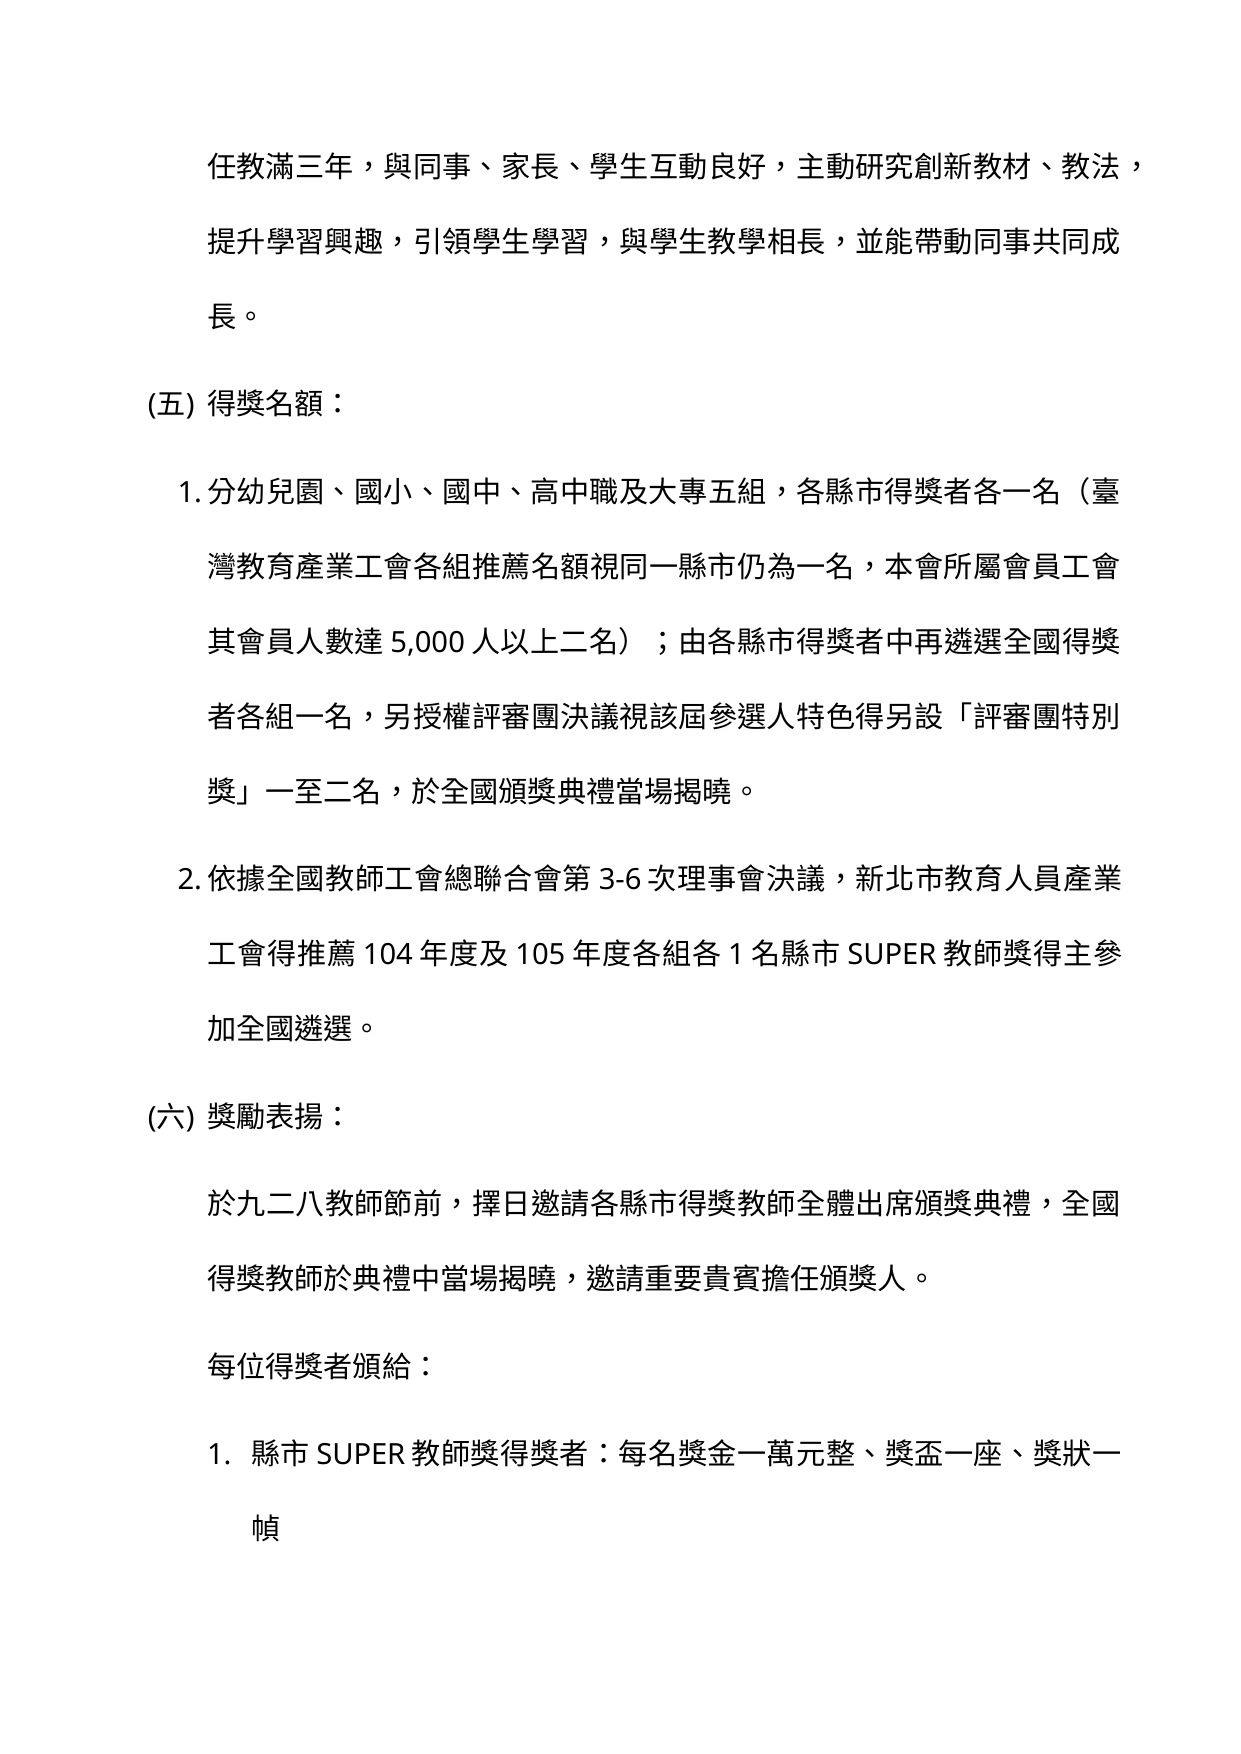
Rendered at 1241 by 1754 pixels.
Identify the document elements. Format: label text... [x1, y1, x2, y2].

list 獎勵表揚： [148, 1077, 1122, 1152]
list 得獎名額： [148, 364, 1122, 439]
list 依據全國教師工會總聯合會第3-6次理事會決議，新北市教育人員產業工會得推薦104年度及105年度各組各1名縣市SUPER教師獎得主參加全國遴選。 [177, 839, 1122, 1064]
list 任教滿三年，與同事、家長、學生互動良好，主動研究創新教材、教法，提升學習興趣，引領學生學習，與學生教學相長，並能帶動同事共同成長。 [207, 127, 1122, 352]
list 於九二八教師節前，擇日邀請各縣市得獎教師全體出席頒獎典禮，全國得獎教師於典禮中當場揭曉，邀請重要貴賓擔任頒獎人。 [207, 1164, 1122, 1314]
text 每位得獎者頒給： [162, 1327, 1122, 1402]
list 分幼兒園、國小、國中、高中職及大專五組，各縣市得獎者各一名（臺灣教育產業工會各組推薦名額視同一縣市仍為一名，本會所屬會員工會其會員人數達5,000人以上二名）；由各縣市得獎者中再遴選全國得獎者各組一名，另授權評審團決議視該屆參選人特色得另設「評審團特別獎」一至二名，於全國頒獎典禮當場揭曉。 [177, 452, 1122, 827]
list 縣市SUPER教師獎得獎者：每名獎金一萬元整、獎盃一座、獎狀一幀 [207, 1414, 1122, 1564]
